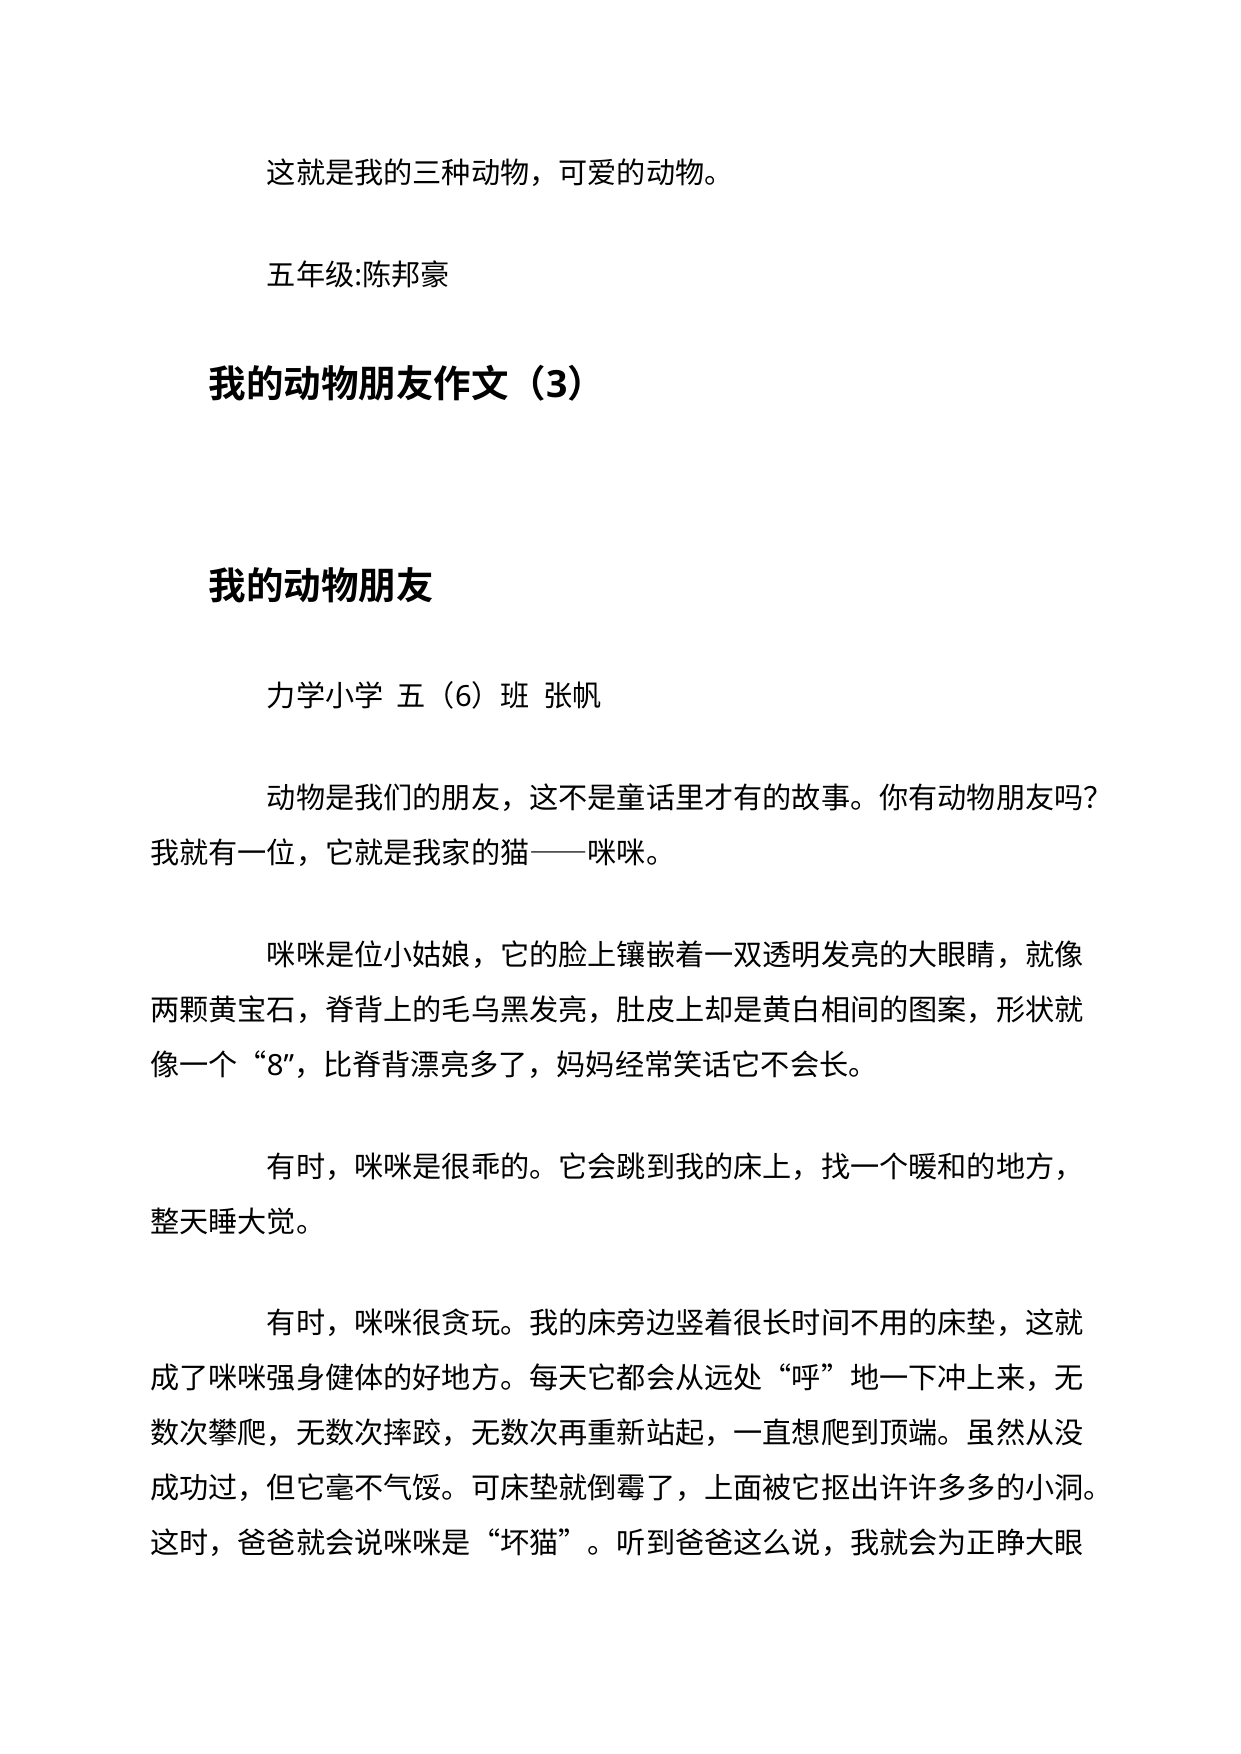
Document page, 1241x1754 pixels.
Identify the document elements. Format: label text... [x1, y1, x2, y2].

text 有时，咪咪是很乖的。它会跳到我的床上，找一个暖和的地方，整天睡大觉。 [150, 1143, 1090, 1241]
text 动物是我们的朋友，这不是童话里才有的故事。你有动物朋友吗？我就有一位，它就是我家的猫——咪咪。 [150, 775, 1090, 872]
text 力学小学 五（6）班 张帆 [150, 673, 1090, 715]
text 我的动物朋友 [150, 556, 1090, 610]
text 这就是我的三种动物，可爱的动物。 [150, 150, 1090, 192]
text 咪咪是位小姑娘，它的脸上镶嵌着一双透明发亮的大眼睛，就像两颗黄宝石，脊背上的毛乌黑发亮，肚皮上却是黄白相间的图案，形状就像一个“8”，比脊背漂亮多了，妈妈经常笑话它不会长。 [150, 932, 1090, 1084]
text 五年级:陈邦豪 [150, 252, 1090, 294]
text 我的动物朋友作文（3） [150, 354, 1090, 408]
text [150, 1300, 1090, 1562]
